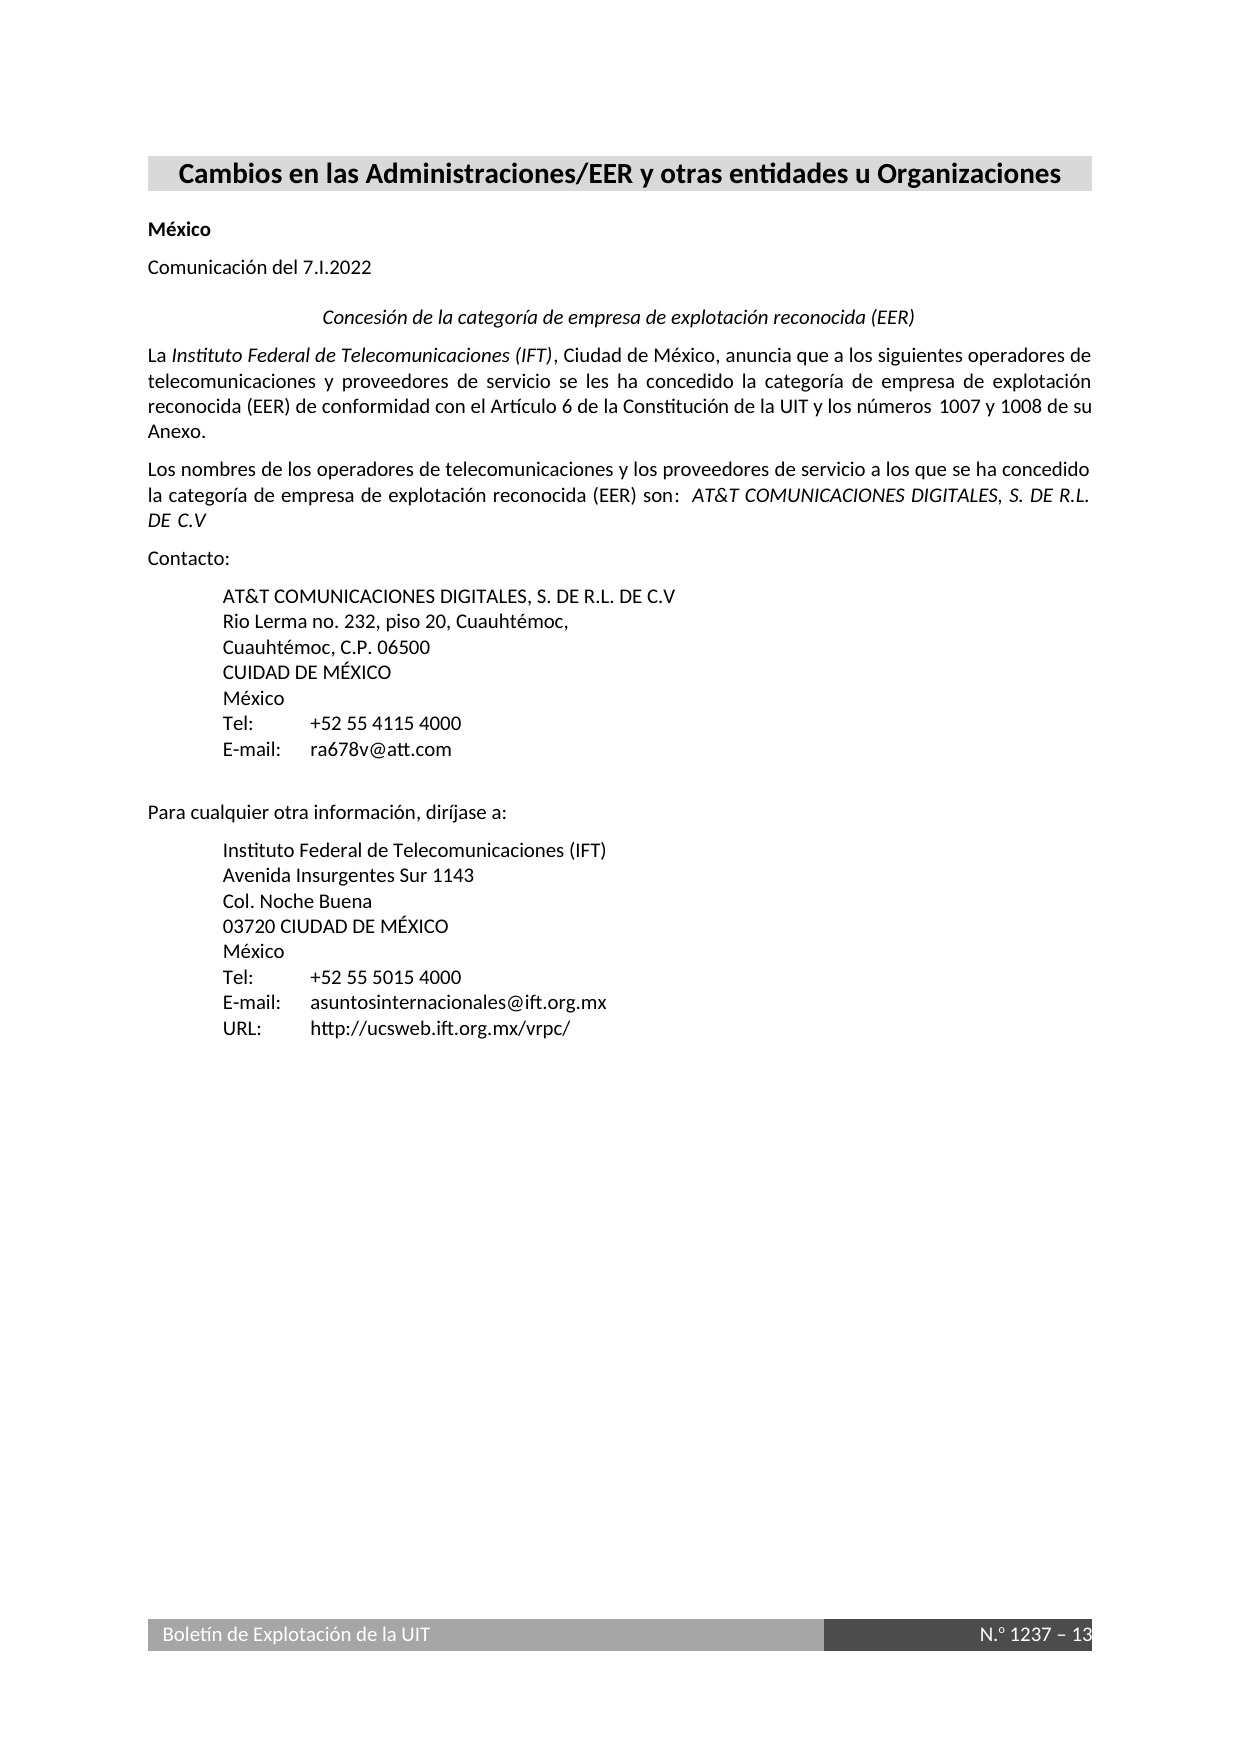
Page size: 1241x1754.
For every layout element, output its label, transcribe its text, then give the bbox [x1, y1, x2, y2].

text E-mail: asuntosinternacionales@ift.org.mx [223, 989, 1010, 1015]
text México [148, 216, 1092, 242]
text Tel: +52 55 5015 4000 [223, 964, 1010, 989]
text Para cualquier otra información, diríjase a: [148, 799, 1092, 824]
text Col. Noche Buena [223, 888, 1010, 913]
text Instituto Federal de Telecomunicaciones (IFT) [223, 837, 1010, 862]
text 03720 CIUDAD DE MÉXICO [223, 913, 1010, 939]
text La Instituto Federal de Telecomunicaciones (IFT), Ciudad de México, anuncia que a los siguientes operadores de telecomunicaciones y proveedores de servicio se les ha concedido la categoría de empresa de explotación reconocida (EER) de conformidad con el Artículo 6 de la Constitución de la UIT y los números 1007 y 1008 de su Anexo. [148, 342, 1092, 444]
text Tel: +52 55 4115 4000 [223, 710, 1010, 736]
text México [223, 939, 1010, 964]
text México [223, 685, 1010, 710]
text Rio Lerma no. 232, piso 20, Cuauhtémoc, Cuauhtémoc, C.P. 06500 [223, 609, 1010, 659]
text Comunicación del 7.I.2022 [148, 254, 1092, 279]
subtitle Cambios en las Administraciones/EER y otras entidades u Organizaciones [148, 156, 1092, 191]
text CUIDAD DE MÉXICO [223, 659, 1010, 685]
text Contacto: [148, 545, 1092, 571]
text E-mail: ra678v@att.com [223, 736, 1010, 761]
text URL: http://ucsweb.ift.org.mx/vrpc/ [223, 1015, 1010, 1040]
text AT&T COMUNICACIONES DIGITALES, S. DE R.L. DE C.V [223, 583, 1010, 609]
text Los nombres de los operadores de telecomunicaciones y los proveedores de servicio a los que se ha concedido la categoría de empresa de explotación reconocida (EER) son: AT&T COMUNICACIONES DIGITALES, S. DE R.L. DE C.V [148, 457, 1092, 533]
text Concesión de la categoría de empresa de explotación reconocida (EER) [148, 304, 1092, 330]
text Avenida Insurgentes Sur 1143 [223, 862, 1010, 888]
